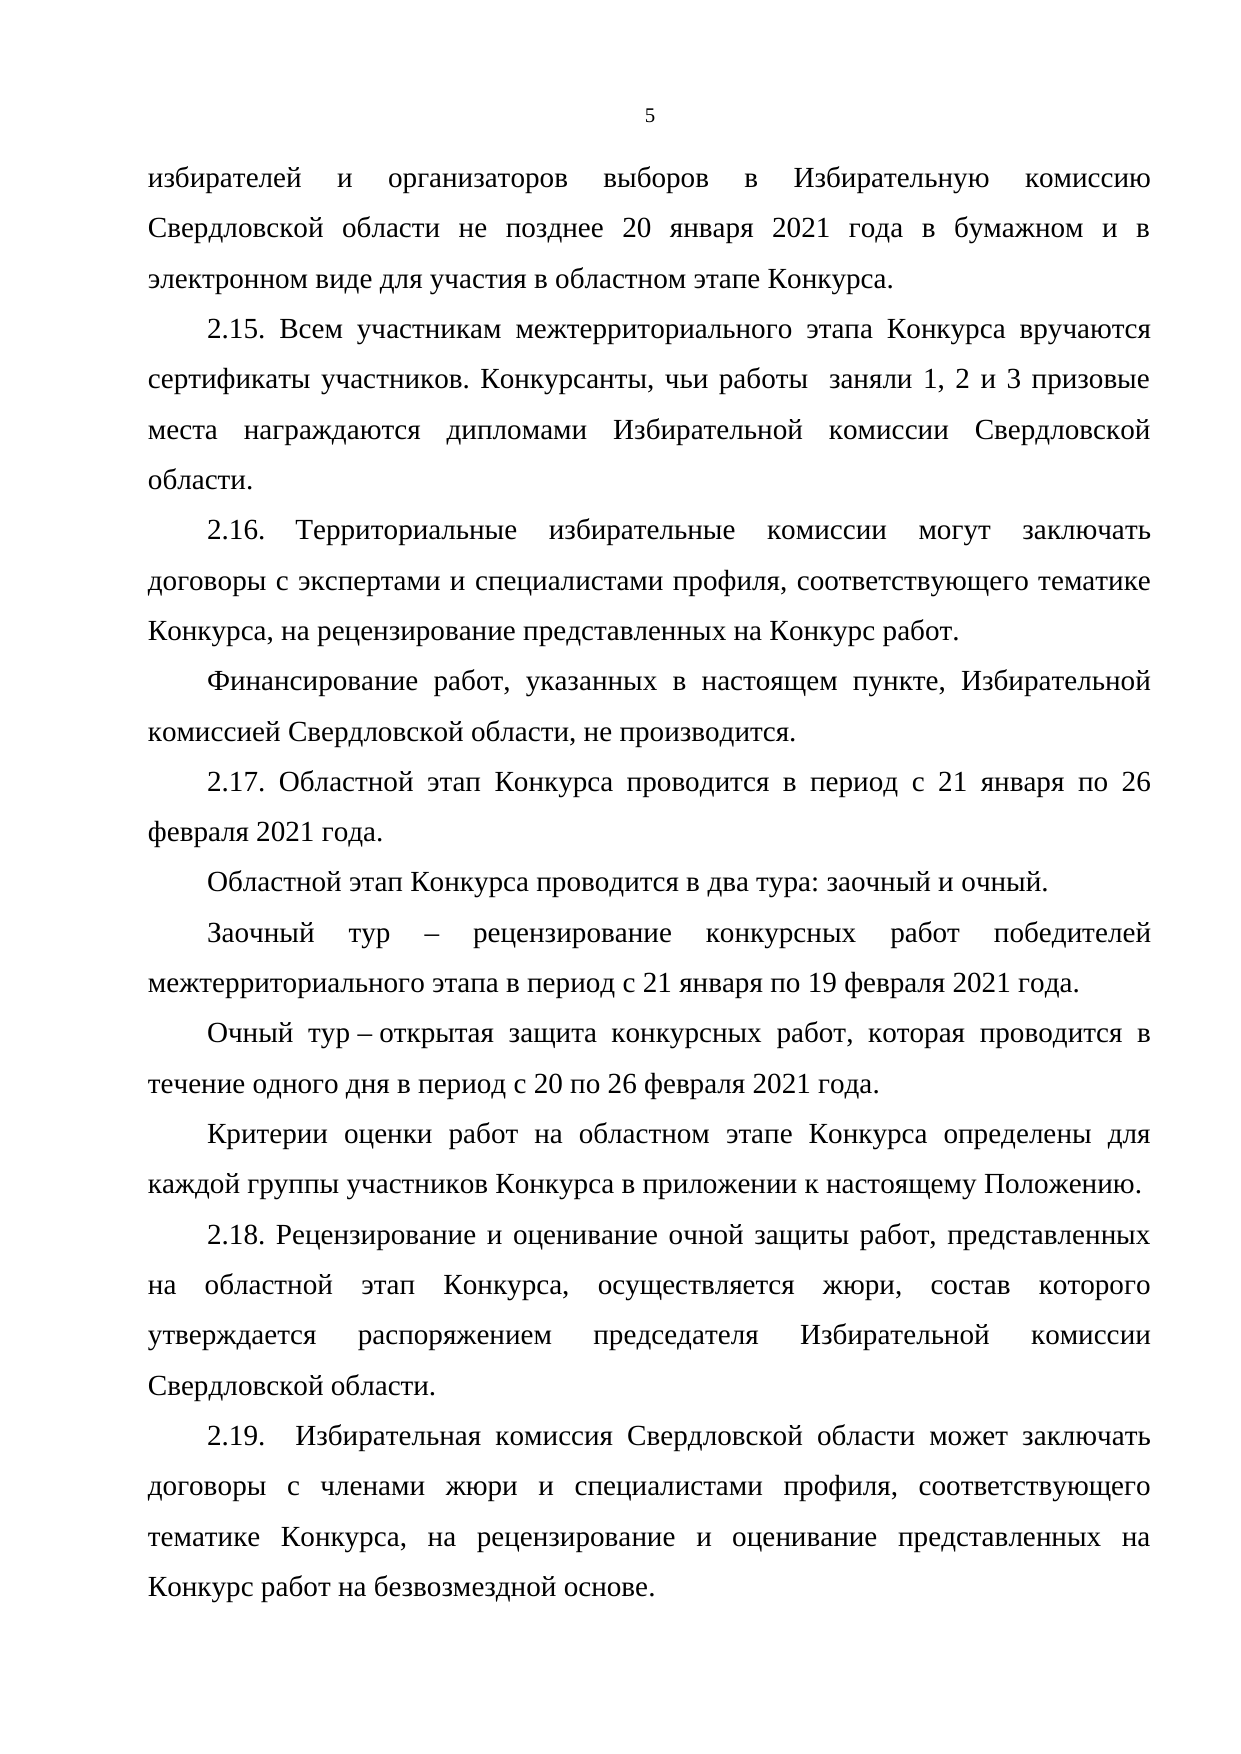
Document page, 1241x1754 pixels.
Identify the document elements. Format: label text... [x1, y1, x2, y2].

text Финансирование работ, указанных в настоящем пункте, Избирательной комиссией Свердловской области, не производится. [148, 663, 1152, 747]
text Заочный тур – рецензирование конкурсных работ победителей межтерриториального этапа в период с 21 января по 19 февраля 2021 года. [148, 915, 1152, 999]
text Очный тур – открытая защита конкурсных работ, которая проводится в течение одного дня в период с 20 по 26 февраля 2021 года. [148, 1016, 1152, 1099]
text Критерии оценки работ на областном этапе Конкурса определены для каждой группы участников Конкурса в приложении к настоящему Положению. [148, 1116, 1152, 1200]
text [148, 160, 1152, 294]
text 2.17. Областной этап Конкурса проводится в период с 21 января по 26 февраля 2021 года. [148, 764, 1152, 848]
text 2.16. Территориальные избирательные комиссии могут заключать договоры с экспертами и специалистами профиля, соответствующего тематике Конкурса, на рецензирование представленных на Конкурс работ. [148, 512, 1152, 647]
text 2.18. Рецензирование и оценивание очной защиты работ, представленных на областной этап Конкурса, осуществляется жюри, состав которого утверждается распоряжением председателя Избирательной комиссии Свердловской области. [148, 1217, 1152, 1401]
text Областной этап Конкурса проводится в два тура: заочный и очный. [148, 864, 1152, 898]
text 2.19. Избирательная комиссия Свердловской области может заключать договоры с членами жюри и специалистами профиля, соответствующего тематике Конкурса, на рецензирование и оценивание представленных на Конкурс работ на безвозмездной основе. [148, 1418, 1152, 1602]
text 2.15. Всем участникам межтерриториального этапа Конкурса вручаются сертификаты участников. Конкурсанты, чьи работы заняли 1, 2 и 3 призовые места награждаются дипломами Избирательной комиссии Свердловской области. [148, 311, 1152, 496]
